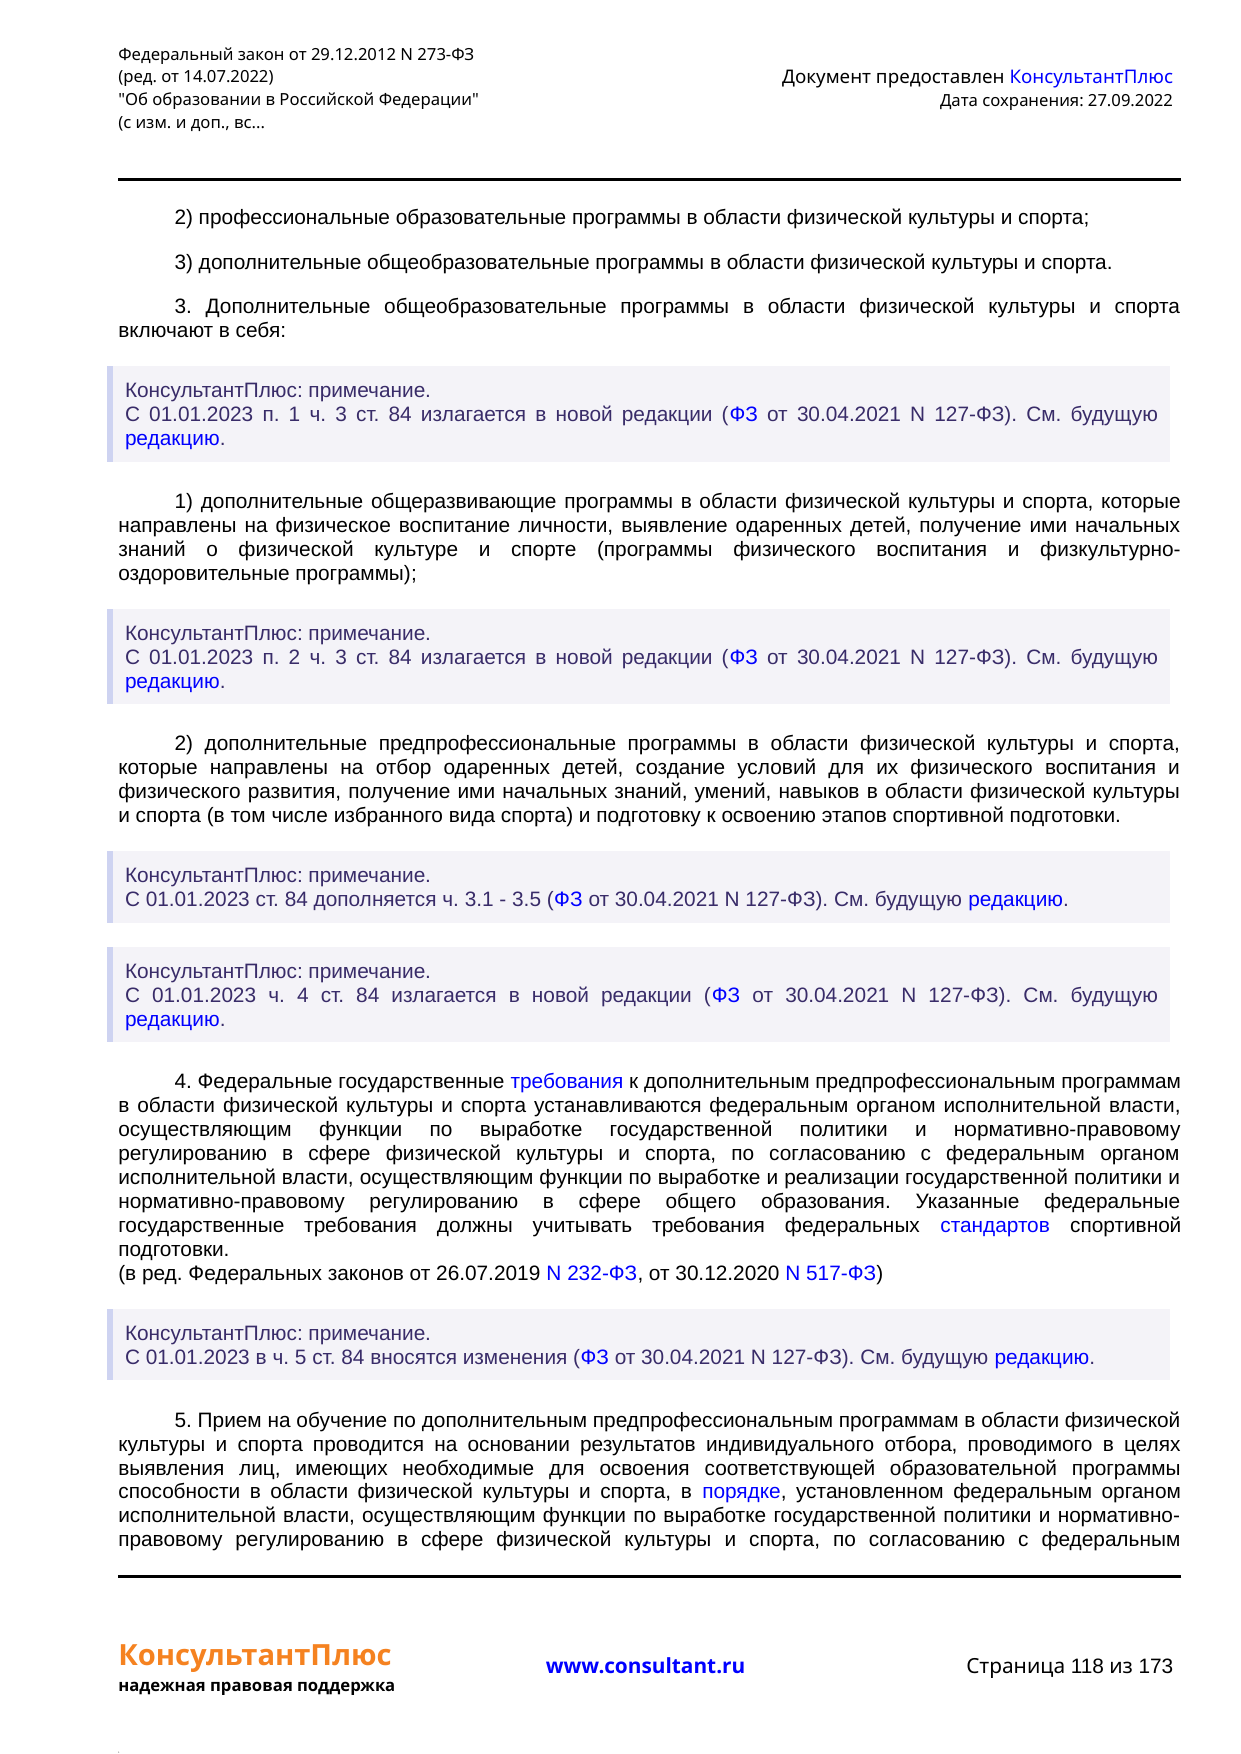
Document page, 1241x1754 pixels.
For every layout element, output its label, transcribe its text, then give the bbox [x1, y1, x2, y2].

text 2) профессиональные образовательные программы в области физической культуры и спорта; [118, 205, 1181, 229]
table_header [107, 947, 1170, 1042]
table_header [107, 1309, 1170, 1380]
text 2) дополнительные предпрофессиональные программы в области физической культуры и спорта, которые направлены на отбор одаренных детей, создание условий для их физического воспитания и физического развития, получение ими начальных знаний, умений, навыков в области физической культуры и спорта (в том числе избранного вида спорта) и подготовку к освоению этапов спортивной подготовки. [118, 731, 1181, 827]
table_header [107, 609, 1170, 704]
text (в ред. Федеральных законов от 26.07.2019 N 232-ФЗ, от 30.12.2020 N 517-ФЗ) [118, 1261, 1181, 1285]
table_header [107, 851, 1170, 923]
text 3. Дополнительные общеобразовательные программы в области физической культуры и спорта включают в себя: [118, 294, 1181, 342]
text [118, 1407, 1181, 1551]
text 4. Федеральные государственные требования к дополнительным предпрофессиональным программам в области физической культуры и спорта устанавливаются федеральным органом исполнительной власти, осуществляющим функции по выработке государственной политики и нормативно-правовому регулированию в сфере физической культуры и спорта, по согласованию с федеральным органом исполнительной власти, осуществляющим функции по выработке и реализации государственной политики и нормативно-правовому регулированию в сфере общего образования. Указанные федеральные государственные требования должны учитывать требования федеральных стандартов спортивной подготовки. [118, 1069, 1181, 1261]
text 1) дополнительные общеразвивающие программы в области физической культуры и спорта, которые направлены на физическое воспитание личности, выявление одаренных детей, получение ими начальных знаний о физической культуре и спорте (программы физического воспитания и физкультурно-оздоровительные программы); [118, 489, 1181, 585]
text 3) дополнительные общеобразовательные программы в области физической культуры и спорта. [118, 249, 1181, 273]
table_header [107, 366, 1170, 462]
